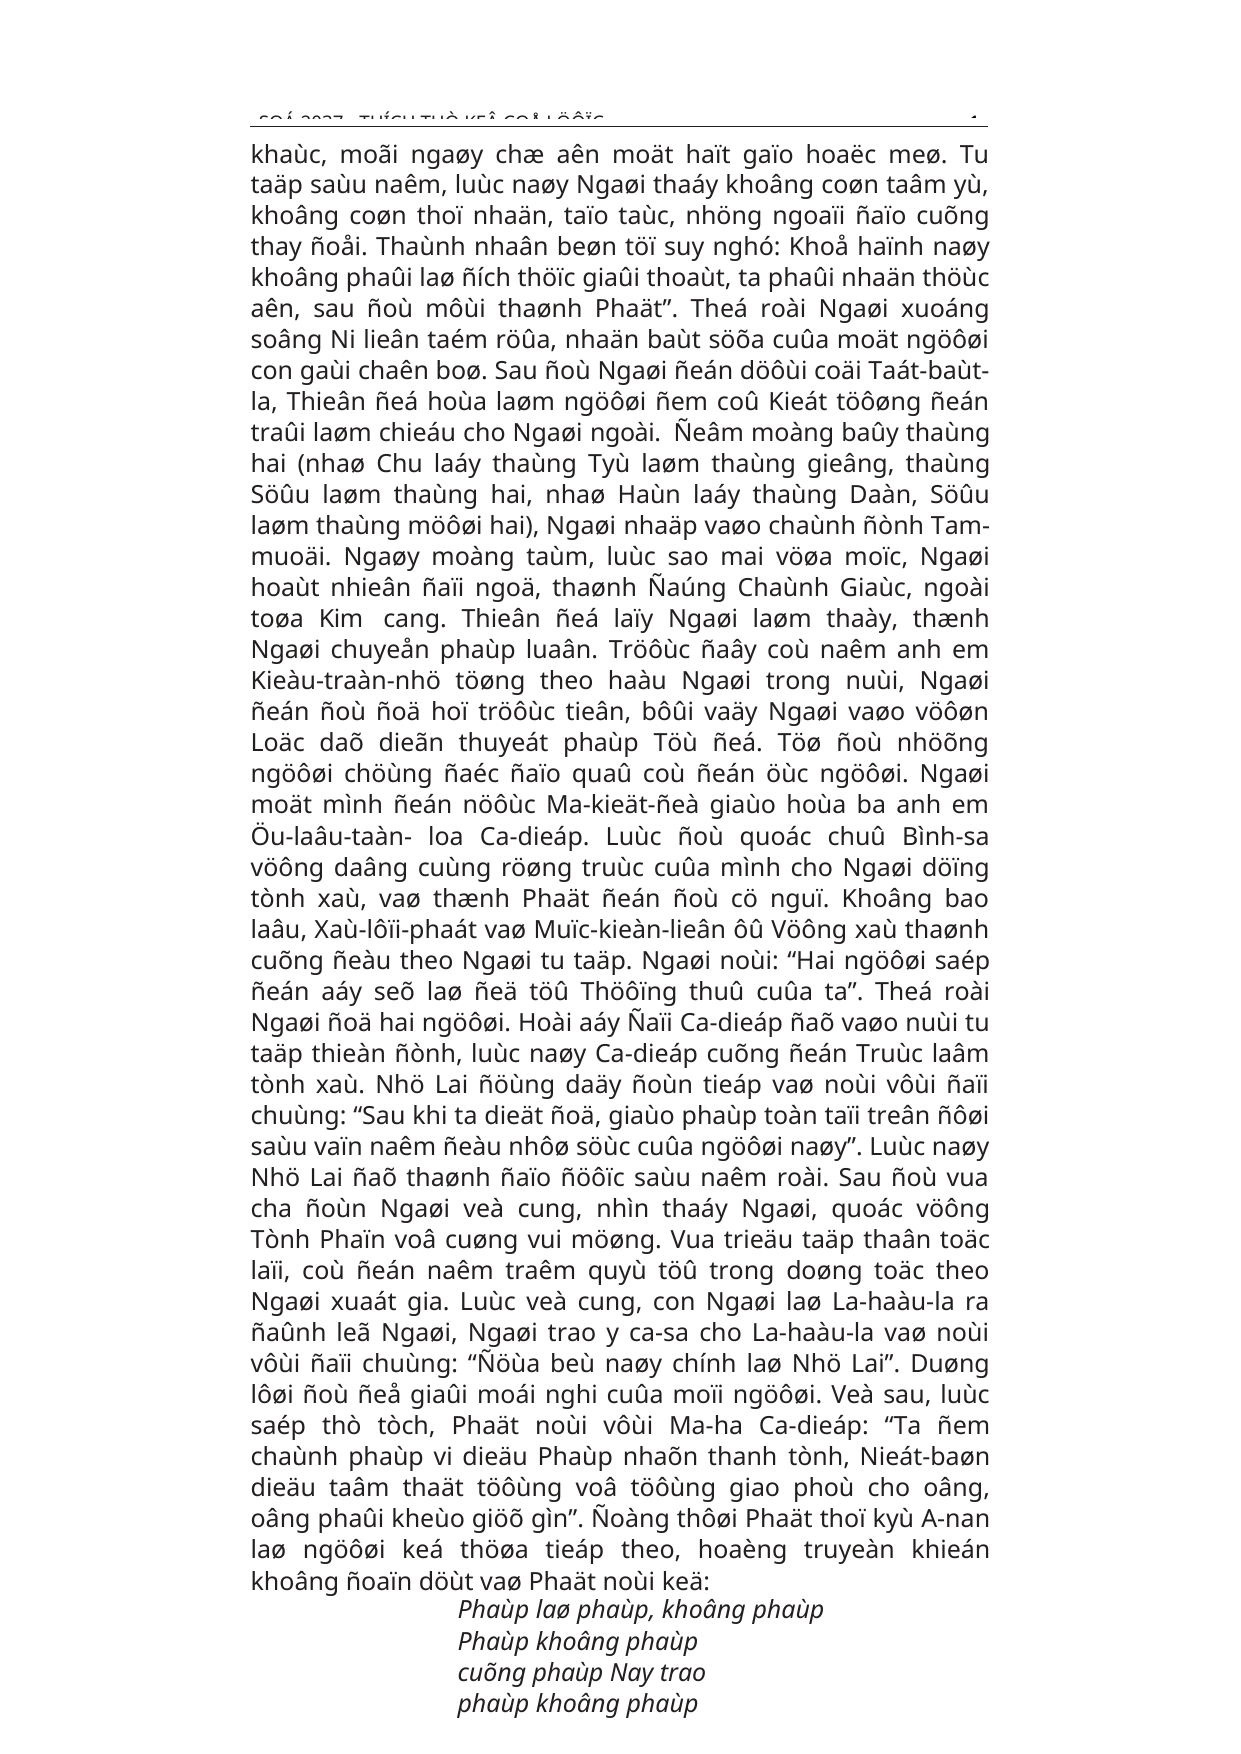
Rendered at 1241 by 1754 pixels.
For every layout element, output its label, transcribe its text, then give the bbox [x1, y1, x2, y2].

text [457, 1625, 765, 1720]
text khaùc, moãi ngaøy chæ aên moät haït gaïo hoaëc meø. Tu taäp saùu naêm, luùc naøy Ngaøi thaáy khoâng coøn taâm yù, khoâng coøn thoï nhaän, taïo taùc, nhöng ngoaïi ñaïo cuõng thay ñoåi. Thaùnh nhaân beøn töï suy nghó: Khoå haïnh naøy khoâng phaûi laø ñích thöïc giaûi thoaùt, ta phaûi nhaän thöùc aên, sau ñoù môùi thaønh Phaät”. Theá roài Ngaøi xuoáng soâng Ni lieân taém röûa, nhaän baùt söõa cuûa moät ngöôøi con gaùi chaên boø. Sau ñoù Ngaøi ñeán döôùi coäi Taát-baùt-la, Thieân ñeá hoùa laøm ngöôøi ñem coû Kieát töôøng ñeán traûi laøm chieáu cho Ngaøi ngoài. Ñeâm moàng baûy thaùng hai (nhaø Chu laáy thaùng Tyù laøm thaùng gieâng, thaùng Söûu laøm thaùng hai, nhaø Haùn laáy thaùng Daàn, Söûu laøm thaùng möôøi hai), Ngaøi nhaäp vaøo chaùnh ñònh Tam-muoäi. Ngaøy moàng taùm, luùc sao mai vöøa moïc, Ngaøi hoaùt nhieân ñaïi ngoä, thaønh Ñaúng Chaùnh Giaùc, ngoài toøa Kim cang. Thieân ñeá laïy Ngaøi laøm thaày, thænh Ngaøi chuyeån phaùp luaân. Tröôùc ñaây coù naêm anh em Kieàu-traàn-nhö töøng theo haàu Ngaøi trong nuùi, Ngaøi ñeán ñoù ñoä hoï tröôùc tieân, bôûi vaäy Ngaøi vaøo vöôøn Loäc daõ dieãn thuyeát phaùp Töù ñeá. Töø ñoù nhöõng ngöôøi chöùng ñaéc ñaïo quaû coù ñeán öùc ngöôøi. Ngaøi moät mình ñeán nöôùc Ma-kieät-ñeà giaùo hoùa ba anh em Öu-laâu-taàn- loa Ca-dieáp. Luùc ñoù quoác chuû Bình-sa vöông daâng cuùng röøng truùc cuûa mình cho Ngaøi döïng tònh xaù, vaø thænh Phaät ñeán ñoù cö nguï. Khoâng bao laâu, Xaù-lôïi-phaát vaø Muïc-kieàn-lieân ôû Vöông xaù thaønh cuõng ñeàu theo Ngaøi tu taäp. Ngaøi noùi: “Hai ngöôøi saép ñeán aáy seõ laø ñeä töû Thöôïng thuû cuûa ta”. Theá roài Ngaøi ñoä hai ngöôøi. Hoài aáy Ñaïi Ca-dieáp ñaõ vaøo nuùi tu taäp thieàn ñònh, luùc naøy Ca-dieáp cuõng ñeán Truùc laâm tònh xaù. Nhö Lai ñöùng daäy ñoùn tieáp vaø noùi vôùi ñaïi chuùng: “Sau khi ta dieät ñoä, giaùo phaùp toàn taïi treân ñôøi saùu vaïn naêm ñeàu nhôø söùc cuûa ngöôøi naøy”. Luùc naøy Nhö Lai ñaõ thaønh ñaïo ñöôïc saùu naêm roài. Sau ñoù vua cha ñoùn Ngaøi veà cung, nhìn thaáy Ngaøi, quoác vöông Tònh Phaïn voâ cuøng vui möøng. Vua trieäu taäp thaân toäc laïi, coù ñeán naêm traêm quyù töû trong doøng toäc theo Ngaøi xuaát gia. Luùc veà cung, con Ngaøi laø La-haàu-la ra ñaûnh leã Ngaøi, Ngaøi trao y ca-sa cho La-haàu-la vaø noùi vôùi ñaïi chuùng: “Ñöùa beù naøy chính laø Nhö Lai”. Duøng lôøi ñoù ñeå giaûi moái nghi cuûa moïi ngöôøi. Veà sau, luùc saép thò tòch, Phaät noùi vôùi Ma-ha Ca-dieáp: “Ta ñem chaùnh phaùp vi dieäu Phaùp nhaõn thanh tònh, Nieát-baøn dieäu taâm thaät töôùng voâ töôùng giao phoù cho oâng, oâng phaûi kheùo giöõ gìn”. Ñoàng thôøi Phaät thoï kyù A-nan laø ngöôøi keá thöøa tieáp theo, hoaèng truyeàn khieán khoâng ñoaïn döùt vaø Phaät noùi keä: [250, 138, 990, 1597]
text Phaùp laø phaùp, khoâng phaùp [457, 1597, 1065, 1624]
